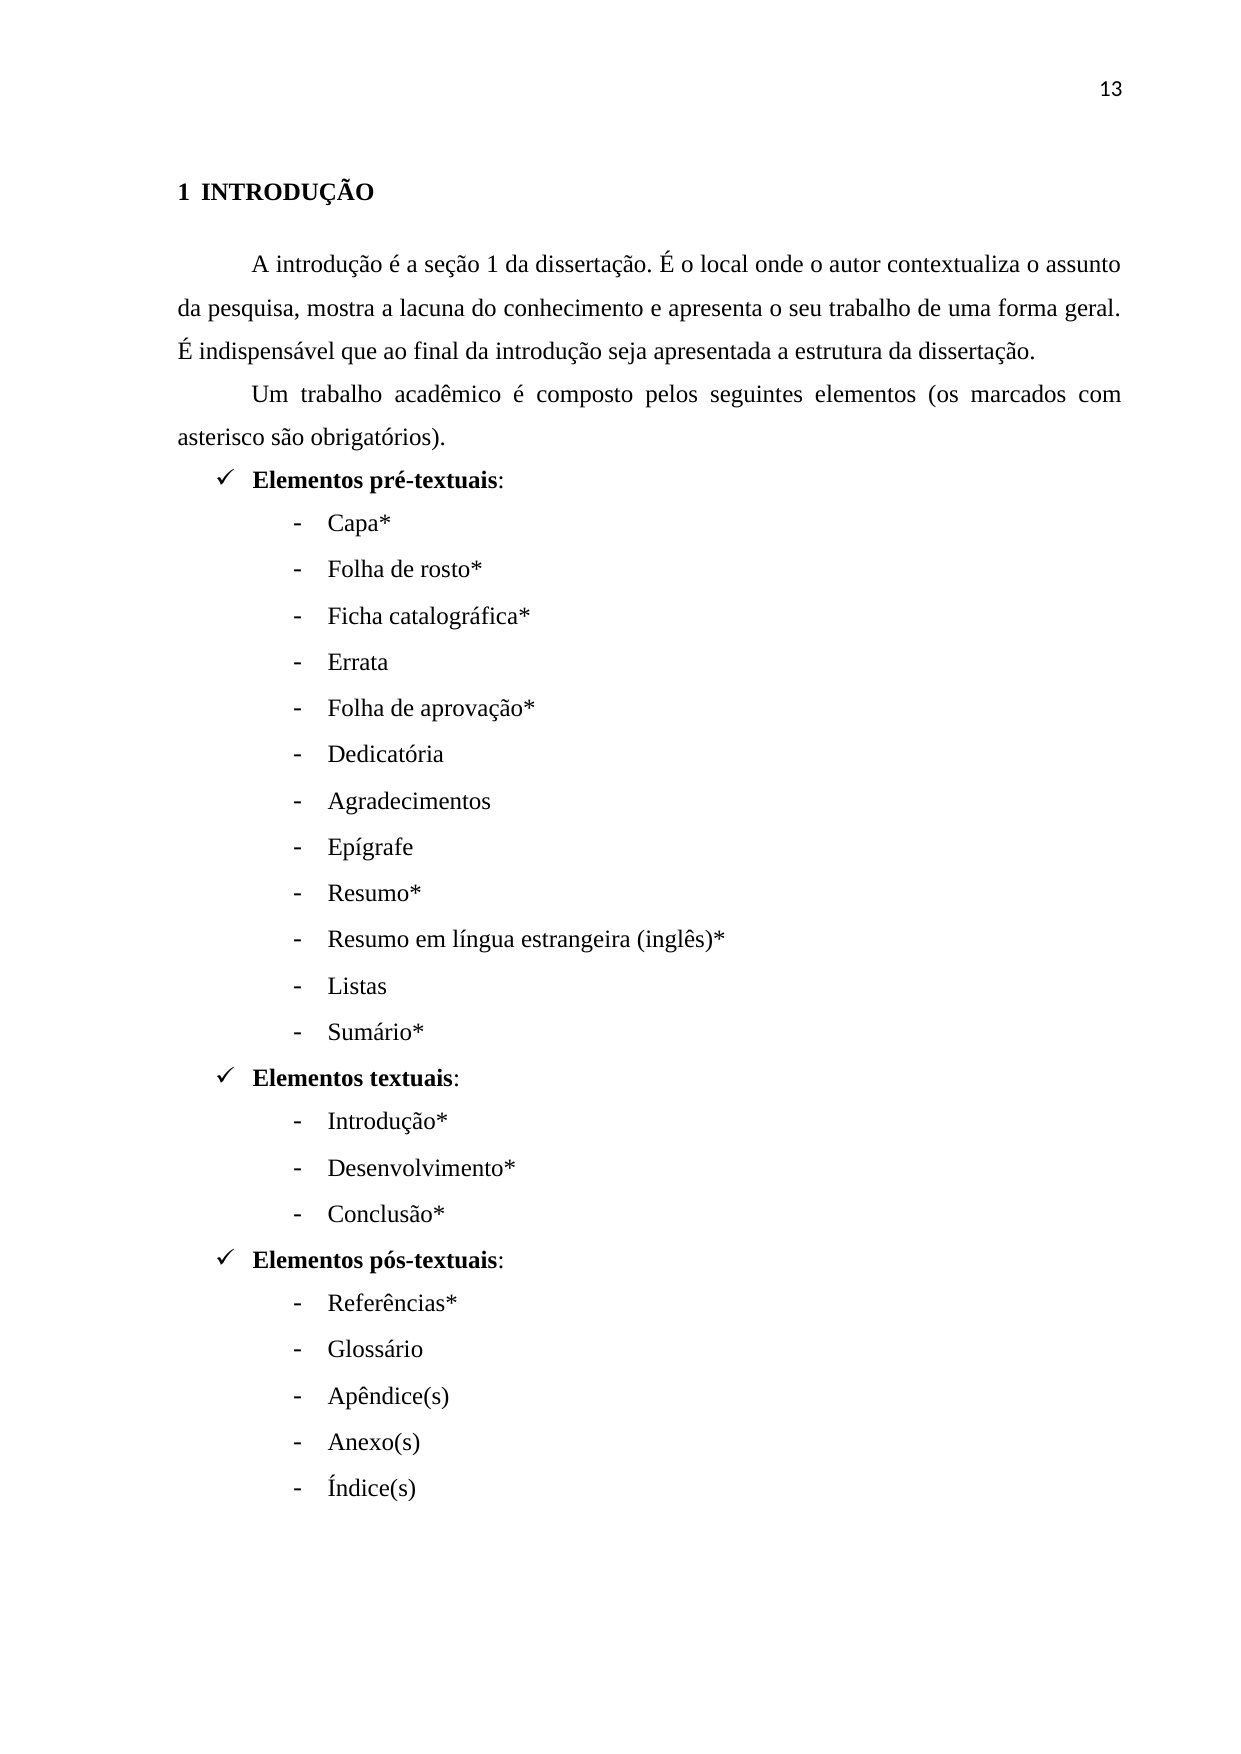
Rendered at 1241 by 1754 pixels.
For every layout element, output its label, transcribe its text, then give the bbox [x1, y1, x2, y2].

list Resumo* [290, 878, 1122, 909]
list Folha de aprovação* [290, 693, 1122, 724]
list Referências* [290, 1288, 1122, 1319]
list Elementos pré-textuais: [215, 465, 1122, 494]
list Apêndice(s) [290, 1381, 1122, 1412]
subtitle introdução [177, 177, 1122, 206]
list Sumário* [290, 1017, 1122, 1048]
list Resumo em língua estrangeira (inglês)* [290, 924, 1122, 955]
list Glossário [290, 1334, 1122, 1365]
list Anexo(s) [290, 1427, 1122, 1458]
list Conclusão* [290, 1199, 1122, 1230]
list Introdução* [290, 1106, 1122, 1137]
list Listas [290, 971, 1122, 1002]
list Índice(s) [290, 1473, 1122, 1504]
list Dedicatória [290, 739, 1122, 770]
list Agradecimentos [290, 786, 1122, 817]
list Folha de rosto* [290, 554, 1122, 585]
list Capa* [290, 508, 1122, 539]
list Elementos pós-textuais: [215, 1245, 1122, 1274]
list Epígrafe [290, 832, 1122, 863]
list Ficha catalográfica* [290, 601, 1122, 632]
list Errata [290, 647, 1122, 678]
text A introdução é a seção 1 da dissertação. É o local onde o autor contextualiza o assunto da pesquisa, mostra a lacuna do conhecimento e apresenta o seu trabalho de uma forma geral. É indispensável que ao final da introdução seja apresentada a estrutura da dissertação. [177, 249, 1122, 364]
list Desenvolvimento* [290, 1153, 1122, 1183]
text Um trabalho acadêmico é composto pelos seguintes elementos (os marcados com asterisco são obrigatórios). [177, 379, 1122, 451]
list Elementos textuais: [215, 1063, 1122, 1092]
